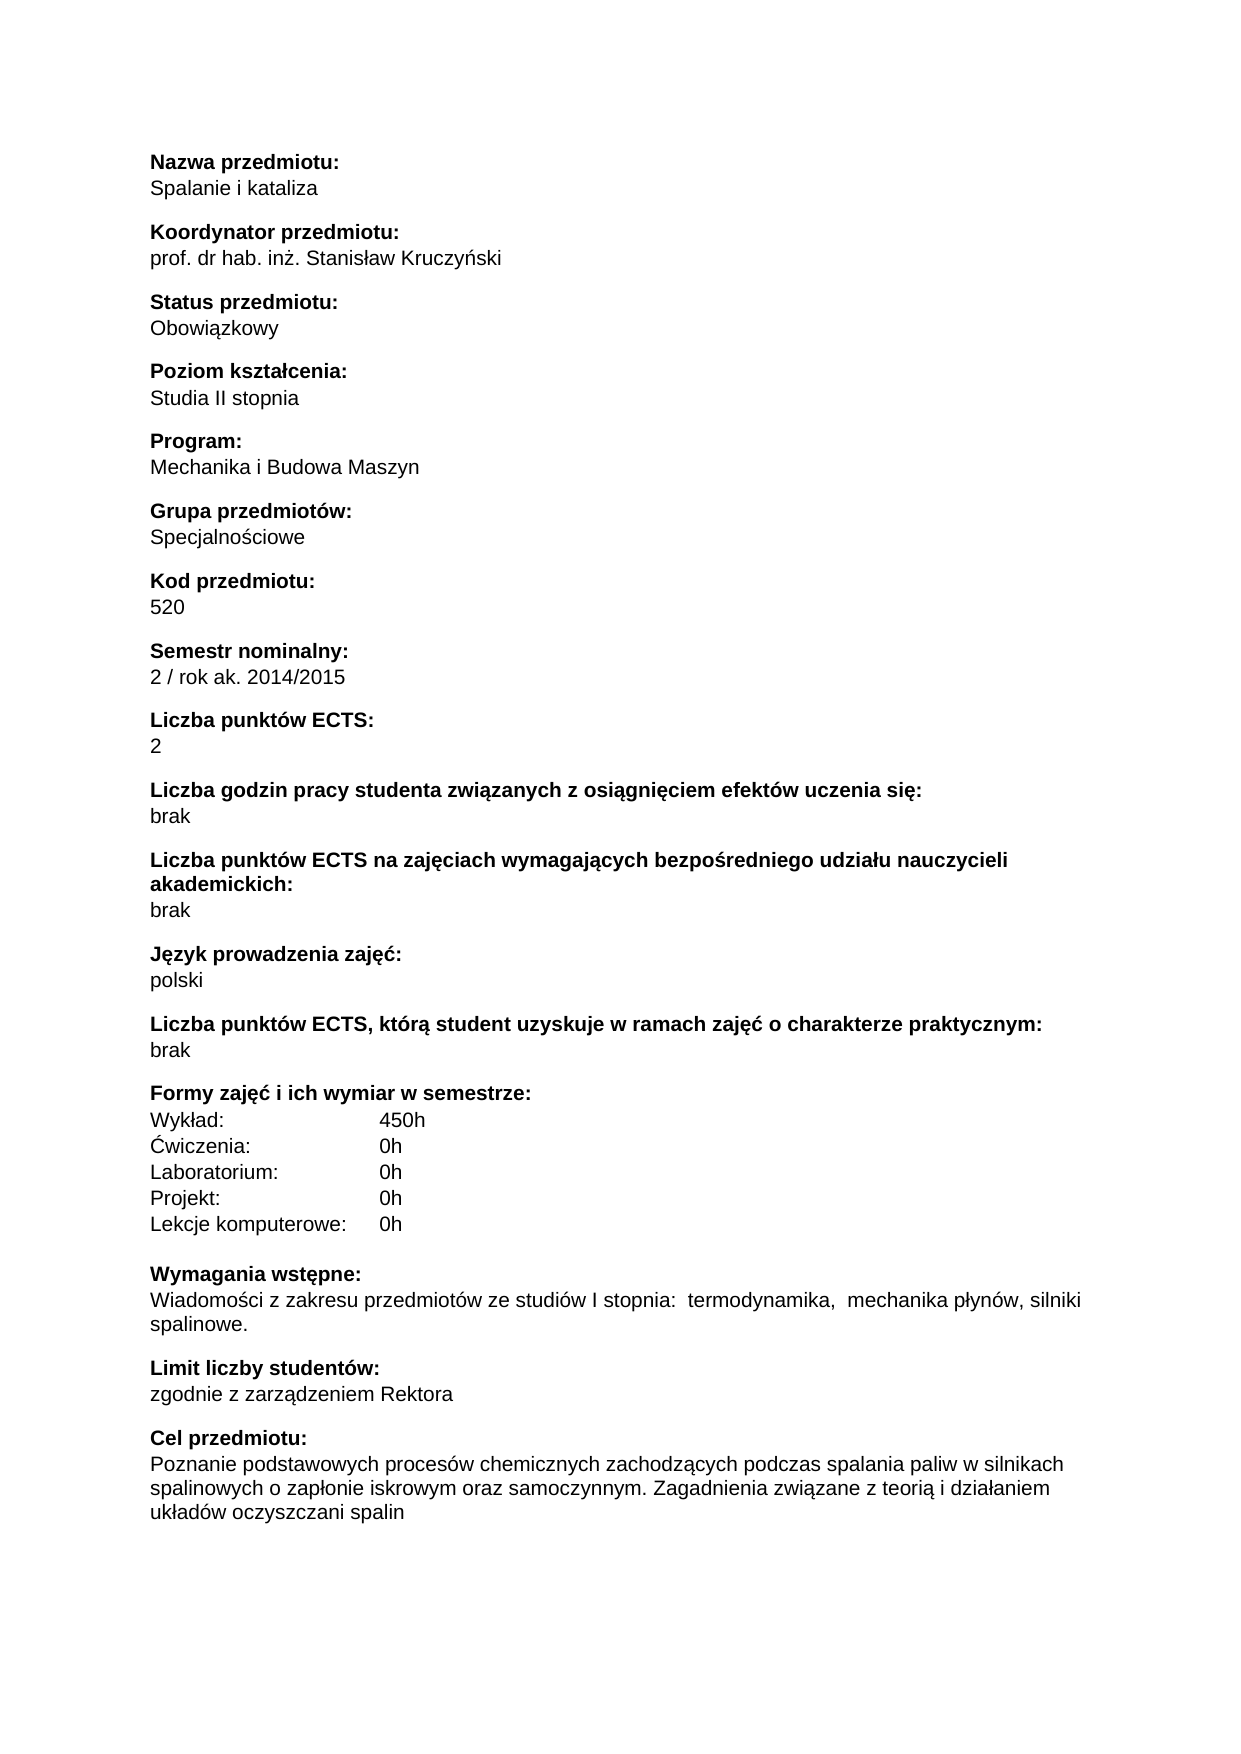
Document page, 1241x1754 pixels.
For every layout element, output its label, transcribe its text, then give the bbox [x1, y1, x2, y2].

text Liczba punktów ECTS na zajęciach wymagających bezpośredniego udziału nauczycieli akademickich: [150, 848, 1090, 896]
table_cell Lekcje komputerowe: [140, 1212, 367, 1236]
text Status przedmiotu: [150, 289, 1090, 313]
text Kod przedmiotu: [150, 569, 1090, 593]
text Liczba punktów ECTS, którą student uzyskuje w ramach zajęć o charakterze praktycznym: [150, 1011, 1090, 1035]
text Liczba godzin pracy studenta związanych z osiągnięciem efektów uczenia się: [150, 778, 1090, 802]
text prof. dr hab. inż. Stanisław Kruczyński [150, 246, 1090, 270]
table_cell 0h [369, 1210, 597, 1236]
text Limit liczby studentów: [150, 1356, 1090, 1380]
table_cell Laboratorium: [140, 1160, 367, 1184]
text Obowiązkowy [150, 316, 1090, 339]
text brak [150, 804, 1090, 828]
text Poziom kształcenia: [150, 359, 1090, 383]
text Grupa przedmiotów: [150, 499, 1090, 523]
text Wiadomości z zakresu przedmiotów ze studiów I stopnia: termodynamika, mechanika płynów, silniki spalinowe. [150, 1288, 1090, 1336]
text Program: [150, 429, 1090, 453]
text Nazwa przedmiotu: [150, 150, 1090, 174]
table_cell Projekt: [140, 1186, 367, 1210]
text Liczba punktów ECTS: [150, 708, 1090, 732]
table_cell Ćwiczenia: [140, 1134, 367, 1158]
table_header Wykład: [140, 1108, 367, 1132]
table_header 450h [369, 1108, 597, 1132]
text Koordynator przedmiotu: [150, 220, 1090, 244]
text 2 / rok ak. 2014/2015 [150, 664, 1090, 688]
text Formy zajęć i ich wymiar w semestrze: [150, 1081, 1090, 1105]
text Cel przedmiotu: [150, 1426, 1090, 1449]
table_cell 0h [369, 1158, 597, 1184]
text Język prowadzenia zajęć: [150, 942, 1090, 966]
text Mechanika i Budowa Maszyn [150, 455, 1090, 479]
text brak [150, 898, 1090, 922]
text brak [150, 1037, 1090, 1061]
text polski [150, 968, 1090, 992]
text 520 [150, 595, 1090, 619]
table_cell 0h [369, 1132, 597, 1158]
table_cell 0h [369, 1184, 597, 1210]
text Semestr nominalny: [150, 638, 1090, 662]
text zgodnie z zarządzeniem Rektora [150, 1382, 1090, 1406]
text Wymagania wstępne: [150, 1262, 1090, 1286]
text Specjalnościowe [150, 525, 1090, 549]
text 2 [150, 734, 1090, 758]
text Spalanie i kataliza [150, 176, 1090, 200]
text Poznanie podstawowych procesów chemicznych zachodzących podczas spalania paliw w silnikach spalinowych o zapłonie iskrowym oraz samoczynnym. Zagadnienia związane z teorią i działaniem układów oczyszczani spalin [150, 1452, 1090, 1523]
text Studia II stopnia [150, 385, 1090, 409]
